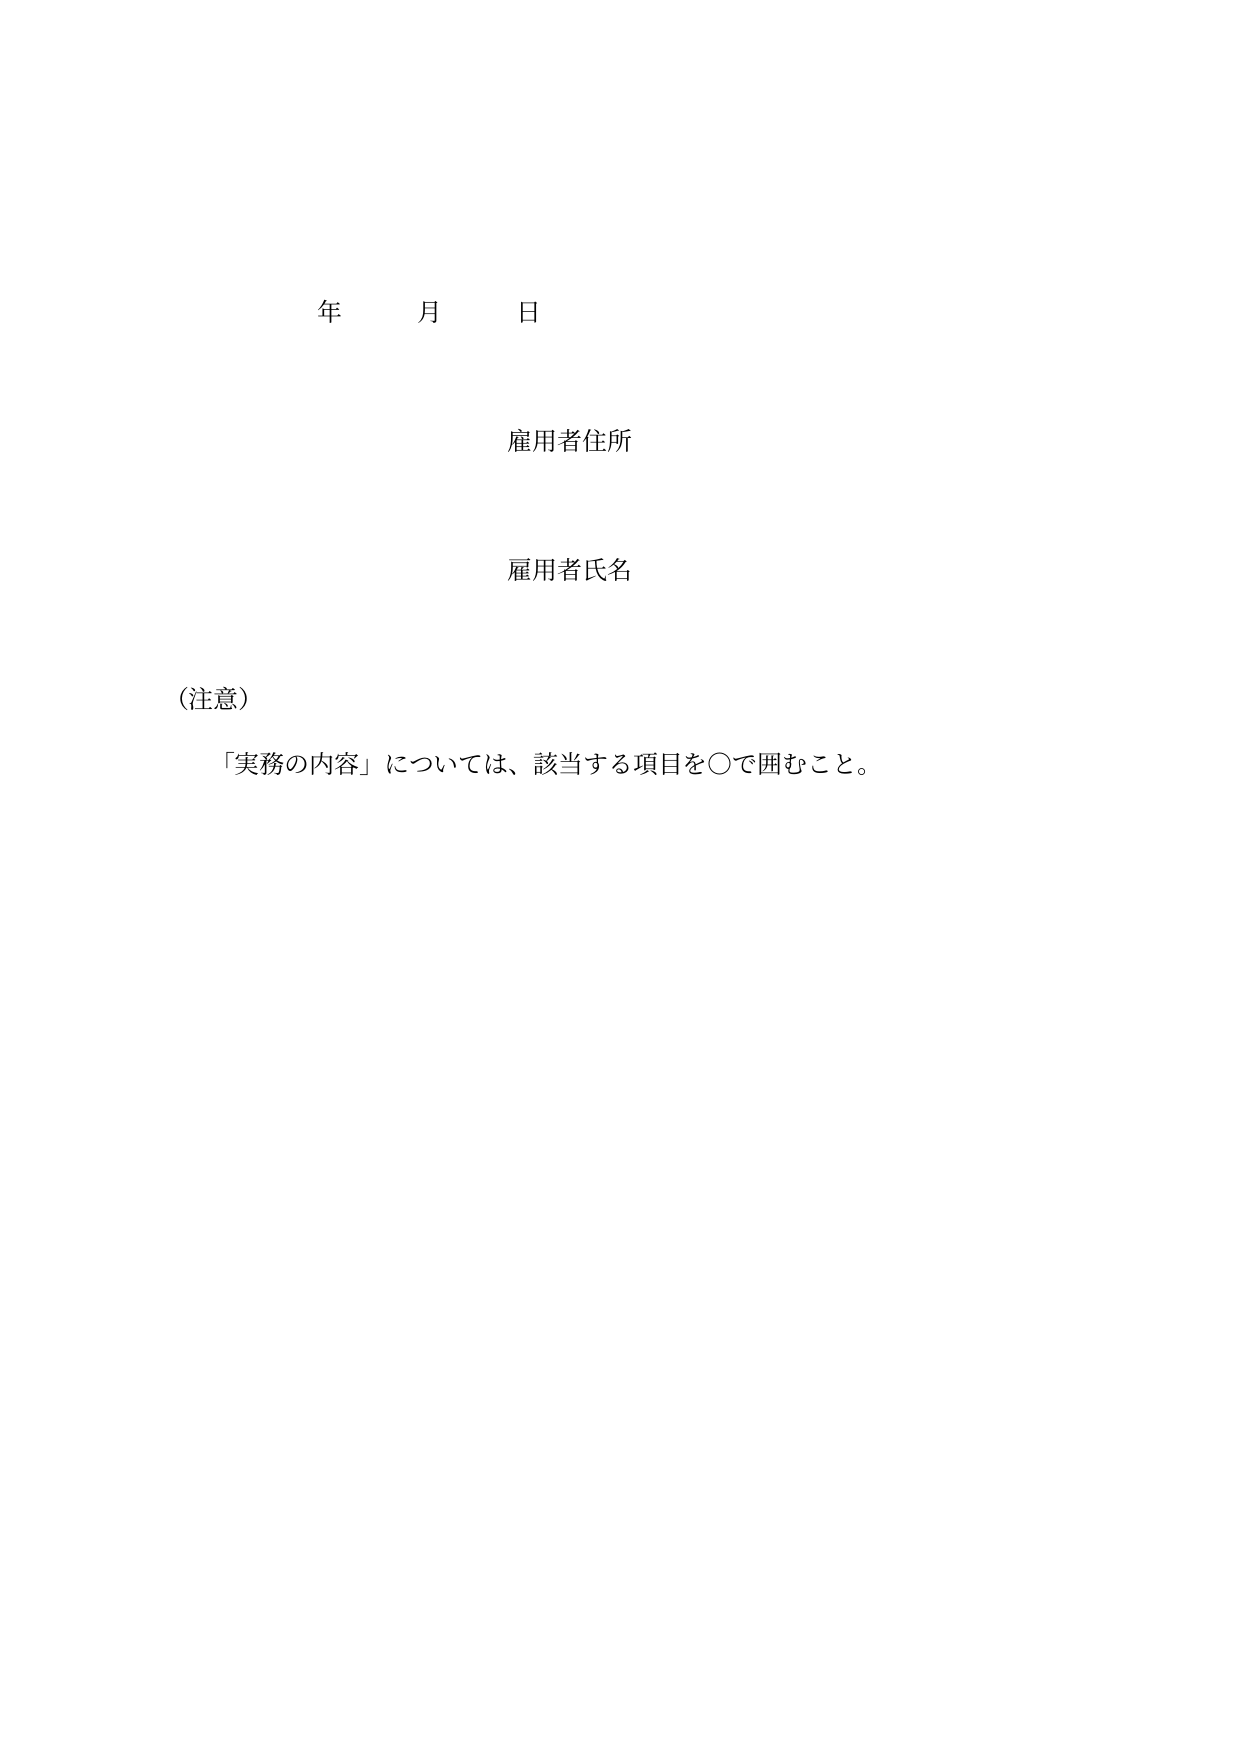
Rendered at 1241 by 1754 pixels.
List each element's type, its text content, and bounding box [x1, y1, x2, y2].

text 年 月 日 [118, 278, 1122, 343]
text 「実務の内容」については、該当する項目を○で囲むこと。 [210, 730, 1122, 795]
text 雇用者住所 [508, 407, 1122, 472]
text 雇用者氏名 [508, 537, 1122, 601]
text （注意） [164, 666, 1122, 730]
